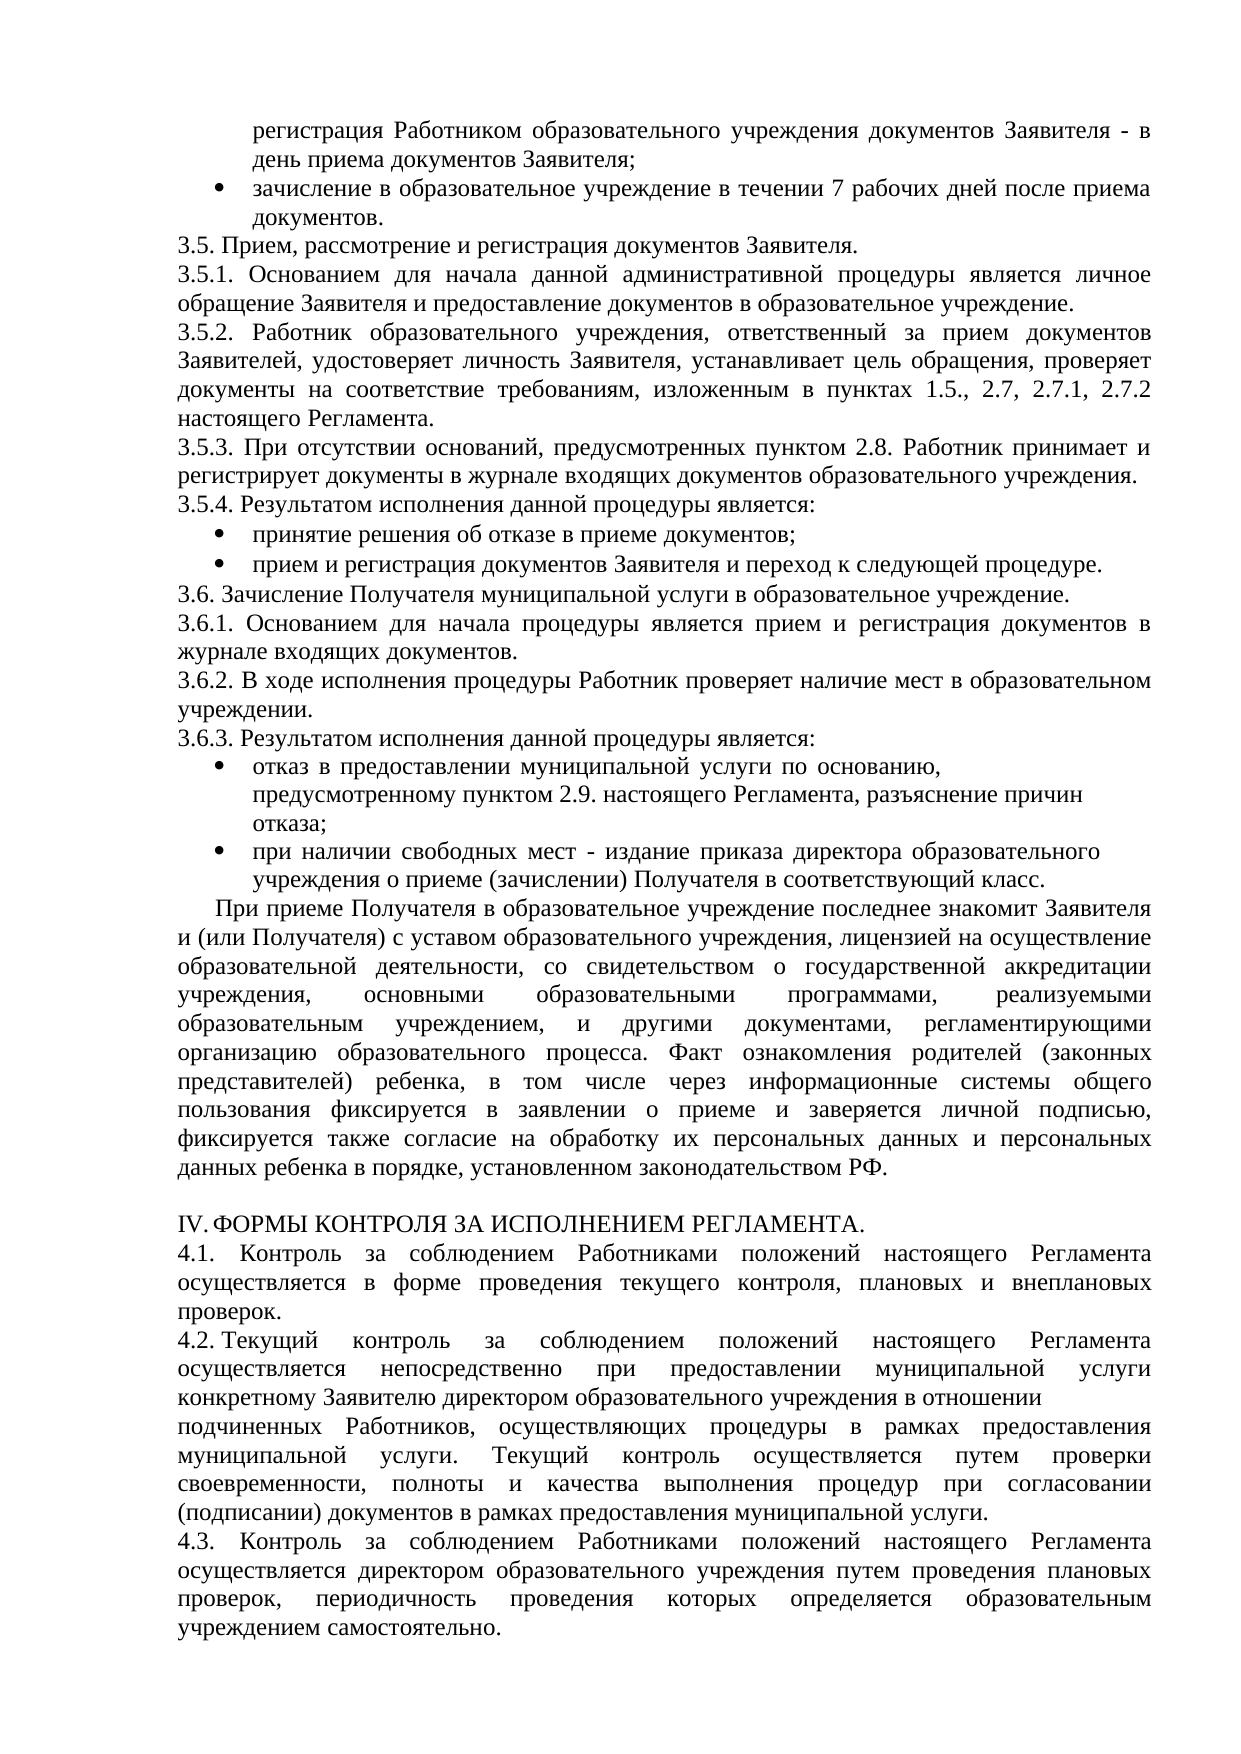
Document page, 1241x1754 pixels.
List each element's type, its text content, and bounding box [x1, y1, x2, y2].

list Работник образовательного учреждения, ответственный за прием документов Заявителей, удостоверяет личность Заявителя, устанавливает цель обращения, проверяет документы на соответствие требованиям, изложенным в пунктах 1.5., 2.7, 2.7.1, 2.7.2 настоящего Регламента. [177, 317, 1152, 432]
list ФОРМЫ КОНТРОЛЯ ЗА ИСПОЛНЕНИЕМ РЕГЛАМЕНТА. [177, 1209, 1217, 1238]
text регистрация Работником образовательного учреждения документов Заявителя - в день приема документов Заявителя; [252, 115, 1152, 173]
list Текущий контроль за соблюдением положений настоящего Регламента осуществляется непосредственно при предоставлении муниципальной услуги конкретному Заявителю директором образовательного учреждения в отношении [177, 1325, 1151, 1411]
list прием и регистрация документов Заявителя и переход к следующей процедуре. [215, 549, 1217, 579]
list Прием, рассмотрение и регистрация документов Заявителя. [177, 230, 1217, 259]
list В ходе исполнения процедуры Работник проверяет наличие мест в образовательном учреждении. [177, 665, 1151, 723]
list При отсутствии оснований, предусмотренных пунктом 2.8. Работник принимает и регистрирует документы в журнале входящих документов образовательного учреждения. [177, 432, 1152, 489]
list Контроль за соблюдением Работниками положений настоящего Регламента осуществляется директором образовательного учреждения путем проведения плановых проверок, периодичность проведения которых определяется образовательным учреждением самостоятельно. [177, 1526, 1152, 1641]
list при наличии свободных мест - издание приказа директора образовательного учреждения о приеме (зачислении) Получателя в соответствующий класс. [215, 837, 1152, 893]
list принятие решения об отказе в приеме документов; [215, 518, 1217, 549]
list Основанием для начала данной административной процедуры является личное обращение Заявителя и предоставление документов в образовательное учреждение. [177, 259, 1151, 317]
text подчиненных Работников, осуществляющих процедуры в рамках предоставления муниципальной услуги. Текущий контроль осуществляется путем проверки своевременности, полноты и качества выполнения процедур при согласовании (подписании) документов в рамках предоставления муниципальной услуги. [177, 1411, 1151, 1526]
text При приеме Получателя в образовательное учреждение последнее знакомит Заявителя и (или Получателя) с уставом образовательного учреждения, лицензией на осуществление образовательной деятельности, со свидетельством о государственной аккредитации учреждения, основными образовательными программами, реализуемыми образовательным учреждением, и другими документами, регламентирующими организацию образовательного процесса. Факт ознакомления родителей (законных представителей) ребенка, в том числе через информационные системы общего пользования фиксируется в заявлении о приеме и заверяется личной подписью, фиксируется также согласие на обработку их персональных данных и персональных данных ребенка в порядке, установленном законодательством РФ. [177, 893, 1152, 1181]
list Контроль за соблюдением Работниками положений настоящего Регламента осуществляется в форме проведения текущего контроля, плановых и внеплановых проверок. [177, 1238, 1152, 1324]
list Основанием для начала процедуры является прием и регистрация документов в журнале входящих документов. [177, 608, 1151, 665]
list отказ в предоставлении муниципальной услуги по основанию, предусмотренному пунктом 2.9. настоящего Регламента, разъяснение причин отказа; [215, 752, 1152, 836]
list Результатом исполнения данной процедуры является: [177, 489, 1217, 518]
list зачисление в образовательное учреждение в течении 7 рабочих дней после приема документов. [215, 173, 1151, 230]
list Зачисление Получателя муниципальной услуги в образовательное учреждение. [177, 579, 1217, 608]
list Результатом исполнения данной процедуры является: [177, 723, 1217, 751]
